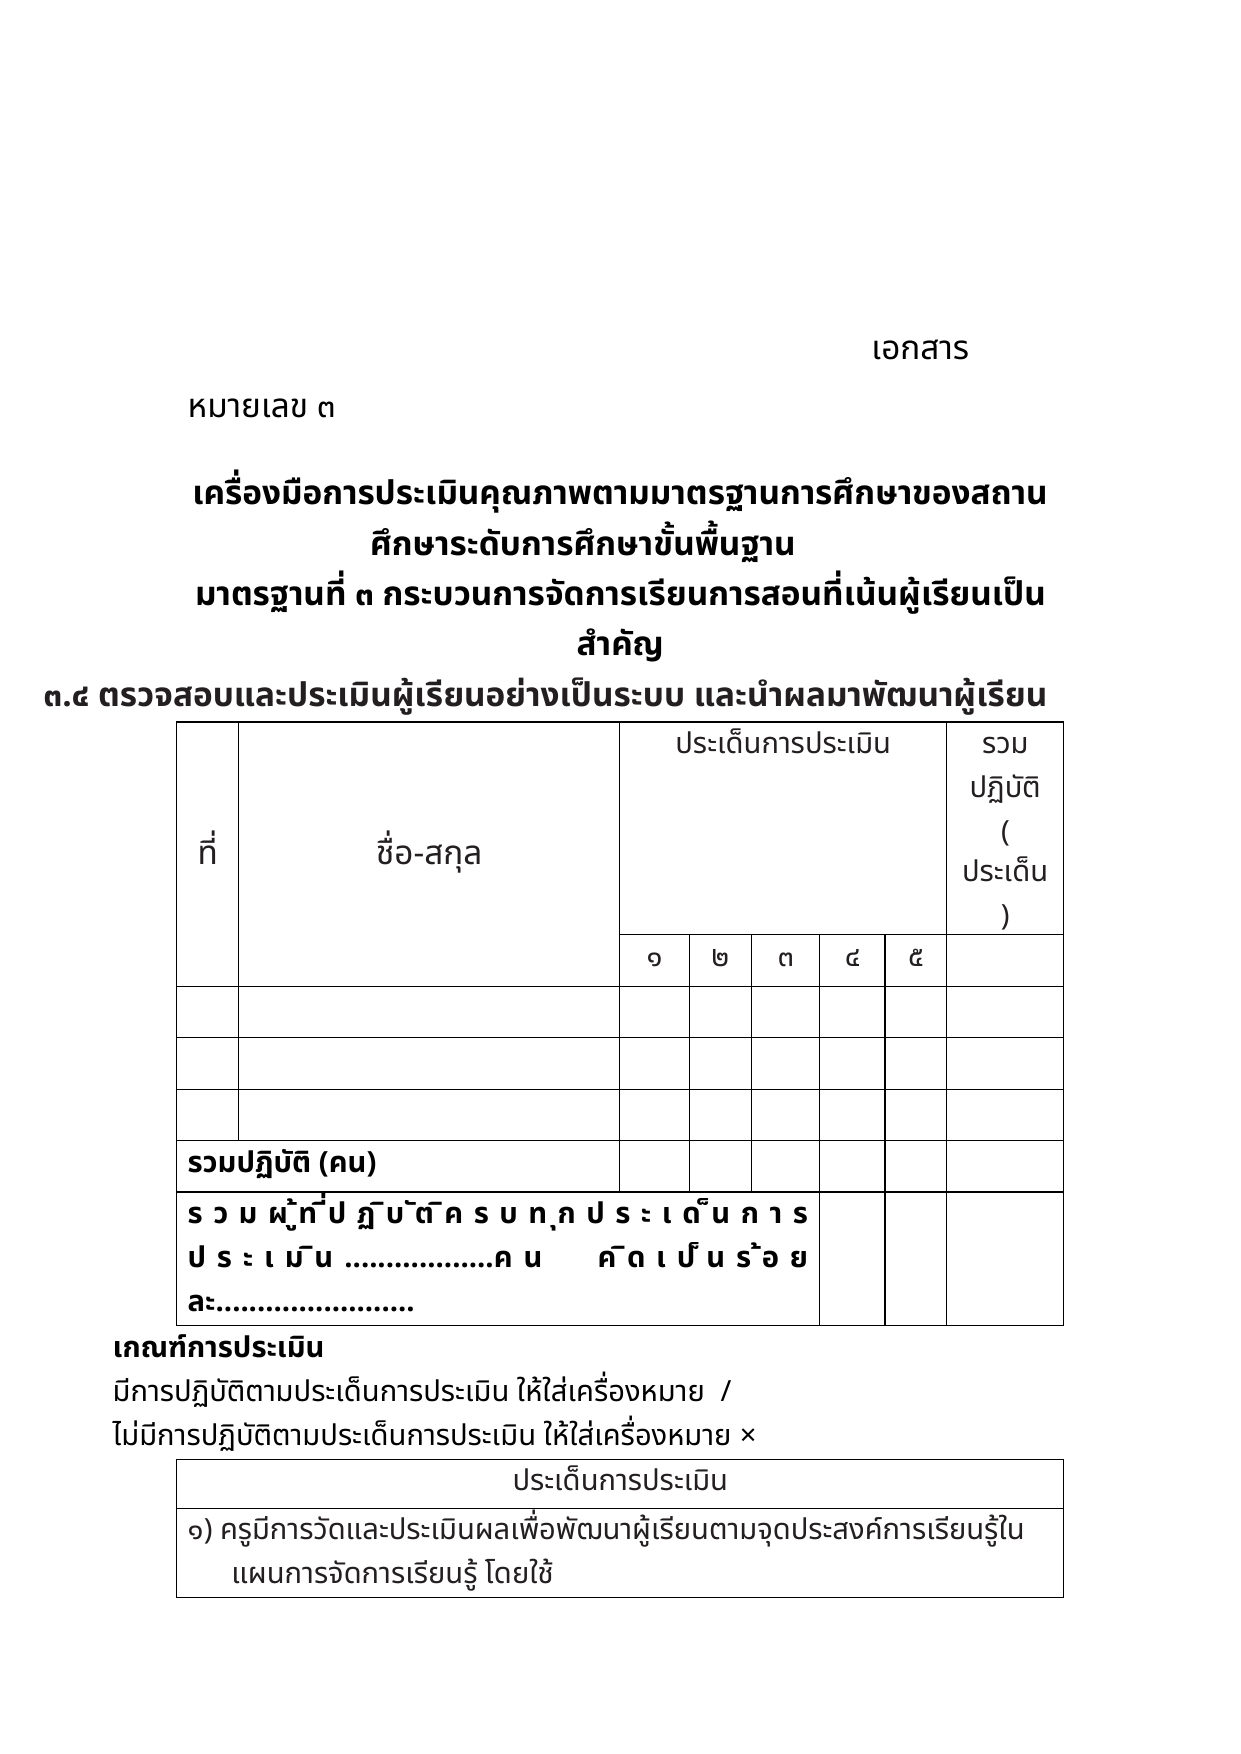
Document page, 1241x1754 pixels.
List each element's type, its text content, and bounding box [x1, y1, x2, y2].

table_header ชื่อ-สกุล [239, 723, 619, 986]
table_cell [820, 1038, 884, 1088]
table_cell [690, 1038, 751, 1088]
text มีการปฏิบัติตามประเด็นการประเมิน ให้ใส่เครื่องหมาย / [37, 1370, 1053, 1414]
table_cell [177, 1509, 1063, 1597]
table_cell [752, 1038, 819, 1088]
table_cell [947, 1090, 1063, 1140]
table_header ประเด็นการประเมิน [620, 723, 946, 934]
table_cell [620, 1038, 689, 1088]
table_cell [690, 1141, 751, 1191]
text เกณฑ์การประเมิน [37, 1326, 1053, 1370]
text ๓.๔ ตรวจสอบและประเมินผู้เรียนอย่างเป็นระบบ และนำผลมาพัฒนาผู้เรียน [37, 671, 1053, 721]
table_cell ๔ [820, 935, 884, 986]
table_cell [886, 1141, 946, 1191]
table_cell [239, 1090, 619, 1140]
table_cell รวมปฏิบัติ (คน) [177, 1141, 619, 1191]
table_cell [820, 1193, 884, 1325]
table_cell [620, 987, 689, 1037]
table_cell [690, 1090, 751, 1140]
table_cell [886, 1193, 946, 1325]
table_cell ๑ [620, 935, 689, 986]
table_cell [820, 1141, 884, 1191]
table_header รวมปฏิบัติ (ประเด็น) [947, 723, 1063, 934]
table_cell [820, 987, 884, 1037]
table_cell [947, 987, 1063, 1037]
table_cell [947, 1193, 1063, 1325]
table_header ที่ [177, 723, 238, 986]
table_cell [177, 1038, 238, 1088]
table_cell รวมผู้ที่ปฏิบัติครบทุกประเด็นการประเมิน..................คน คิดเป็นร้อยละ........................ [177, 1193, 819, 1325]
table_cell [690, 987, 751, 1037]
table_cell [947, 935, 1063, 986]
table_cell [752, 1090, 819, 1140]
table_header ประเด็นการประเมิน [177, 1460, 1063, 1508]
table_cell [620, 1090, 689, 1140]
table_cell ๒ [690, 935, 751, 986]
table_cell [752, 1141, 819, 1191]
text ไม่มีการปฏิบัติตามประเด็นการประเมิน ให้ใส่เครื่องหมาย × [37, 1414, 1053, 1459]
table_cell [752, 987, 819, 1037]
table_cell [239, 987, 619, 1037]
table_cell ๓ [752, 935, 819, 986]
table_cell [947, 1141, 1063, 1191]
text มาตรฐานที่ ๓ กระบวนการจัดการเรียนการสอนที่เน้นผู้เรียนเป็นสำคัญ [187, 570, 1053, 671]
table_cell [239, 1038, 619, 1088]
table_cell [947, 1038, 1063, 1088]
table_cell [886, 987, 946, 1037]
text เอกสารหมายเลข ๓ [187, 324, 1053, 432]
table_cell [820, 1090, 884, 1140]
table_cell [177, 1090, 238, 1140]
text เครื่องมือการประเมินคุณภาพตามมาตรฐานการศึกษาของสถานศึกษาระดับการศึกษาขั้นพื้นฐาน [112, 469, 1053, 570]
table_cell [177, 987, 238, 1037]
table_cell [886, 1090, 946, 1140]
table_cell ๕ [886, 935, 946, 986]
table_cell [620, 1141, 689, 1191]
table_cell [886, 1038, 946, 1088]
